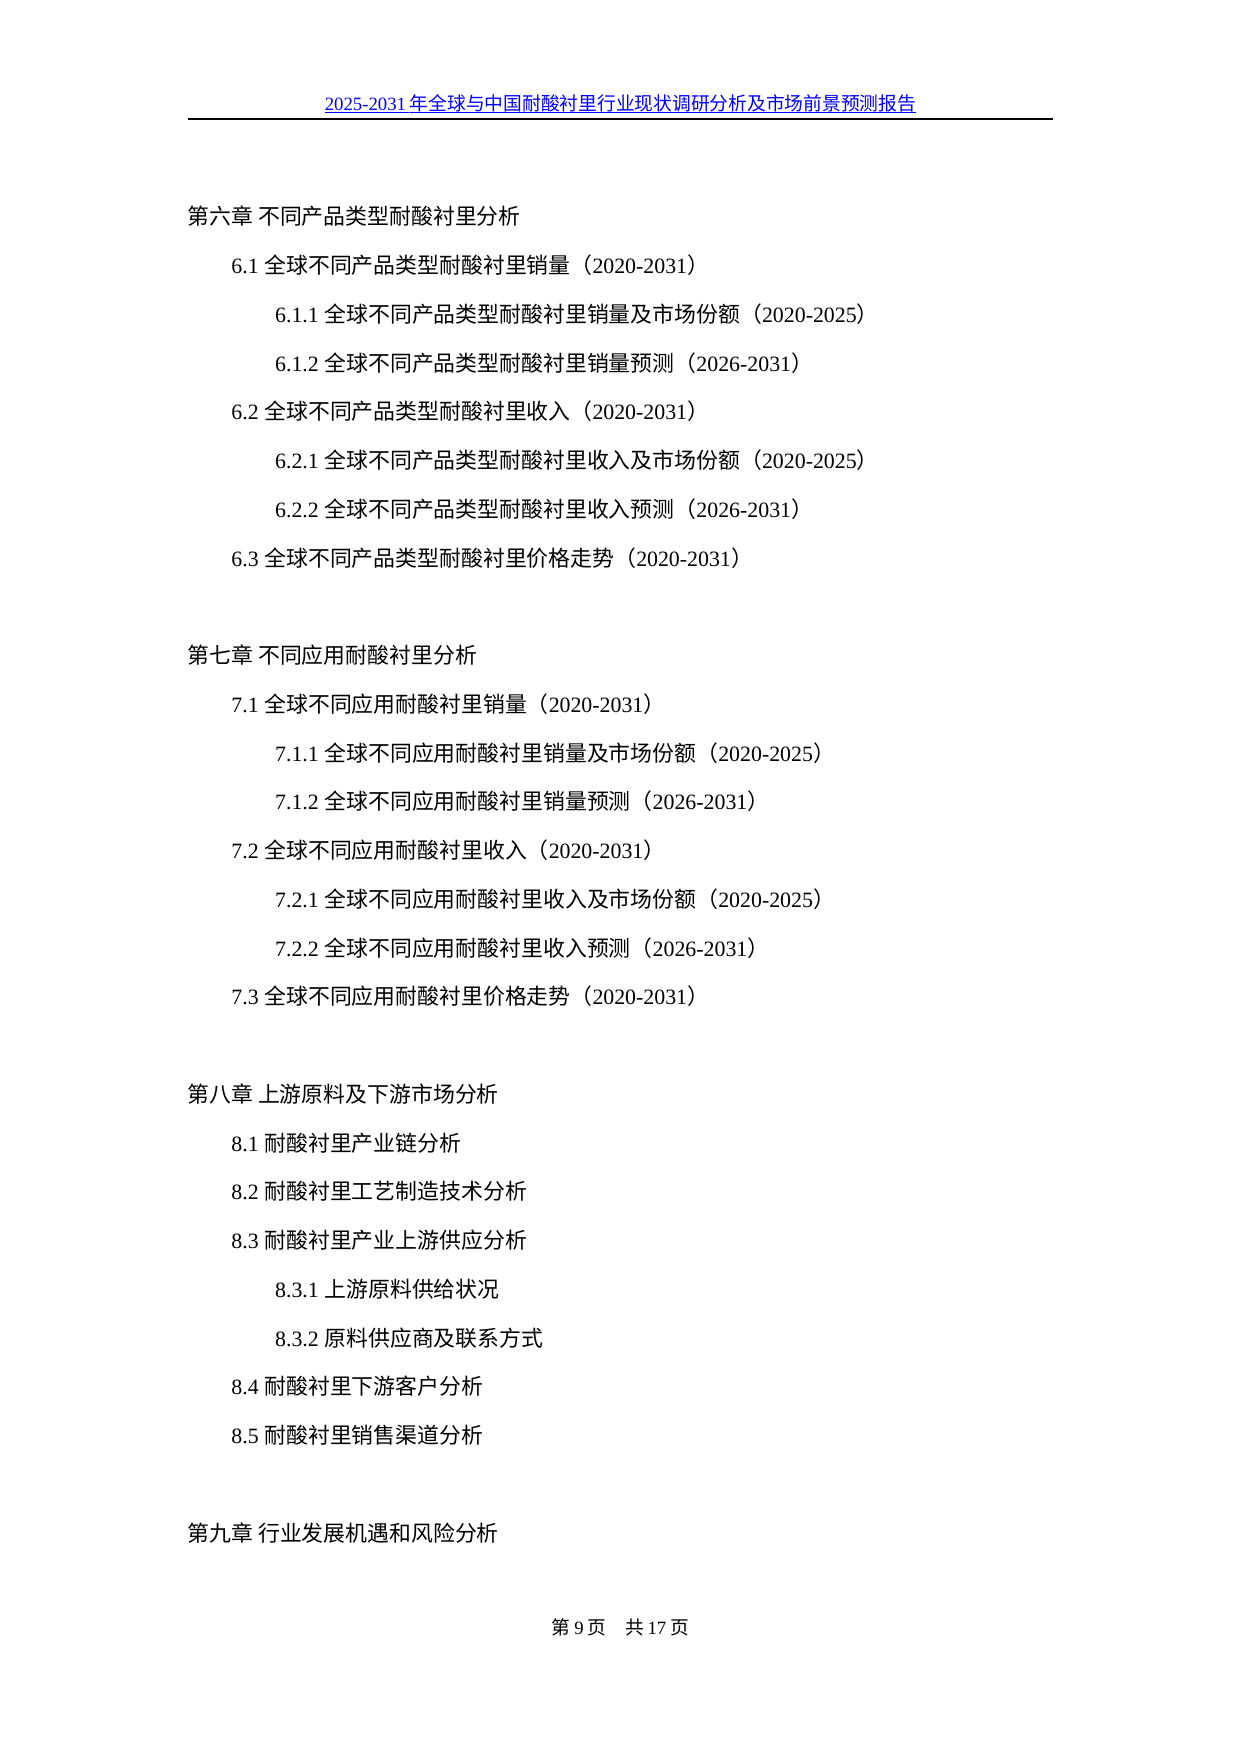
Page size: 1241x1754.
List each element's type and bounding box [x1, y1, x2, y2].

text [187, 150, 1053, 1548]
